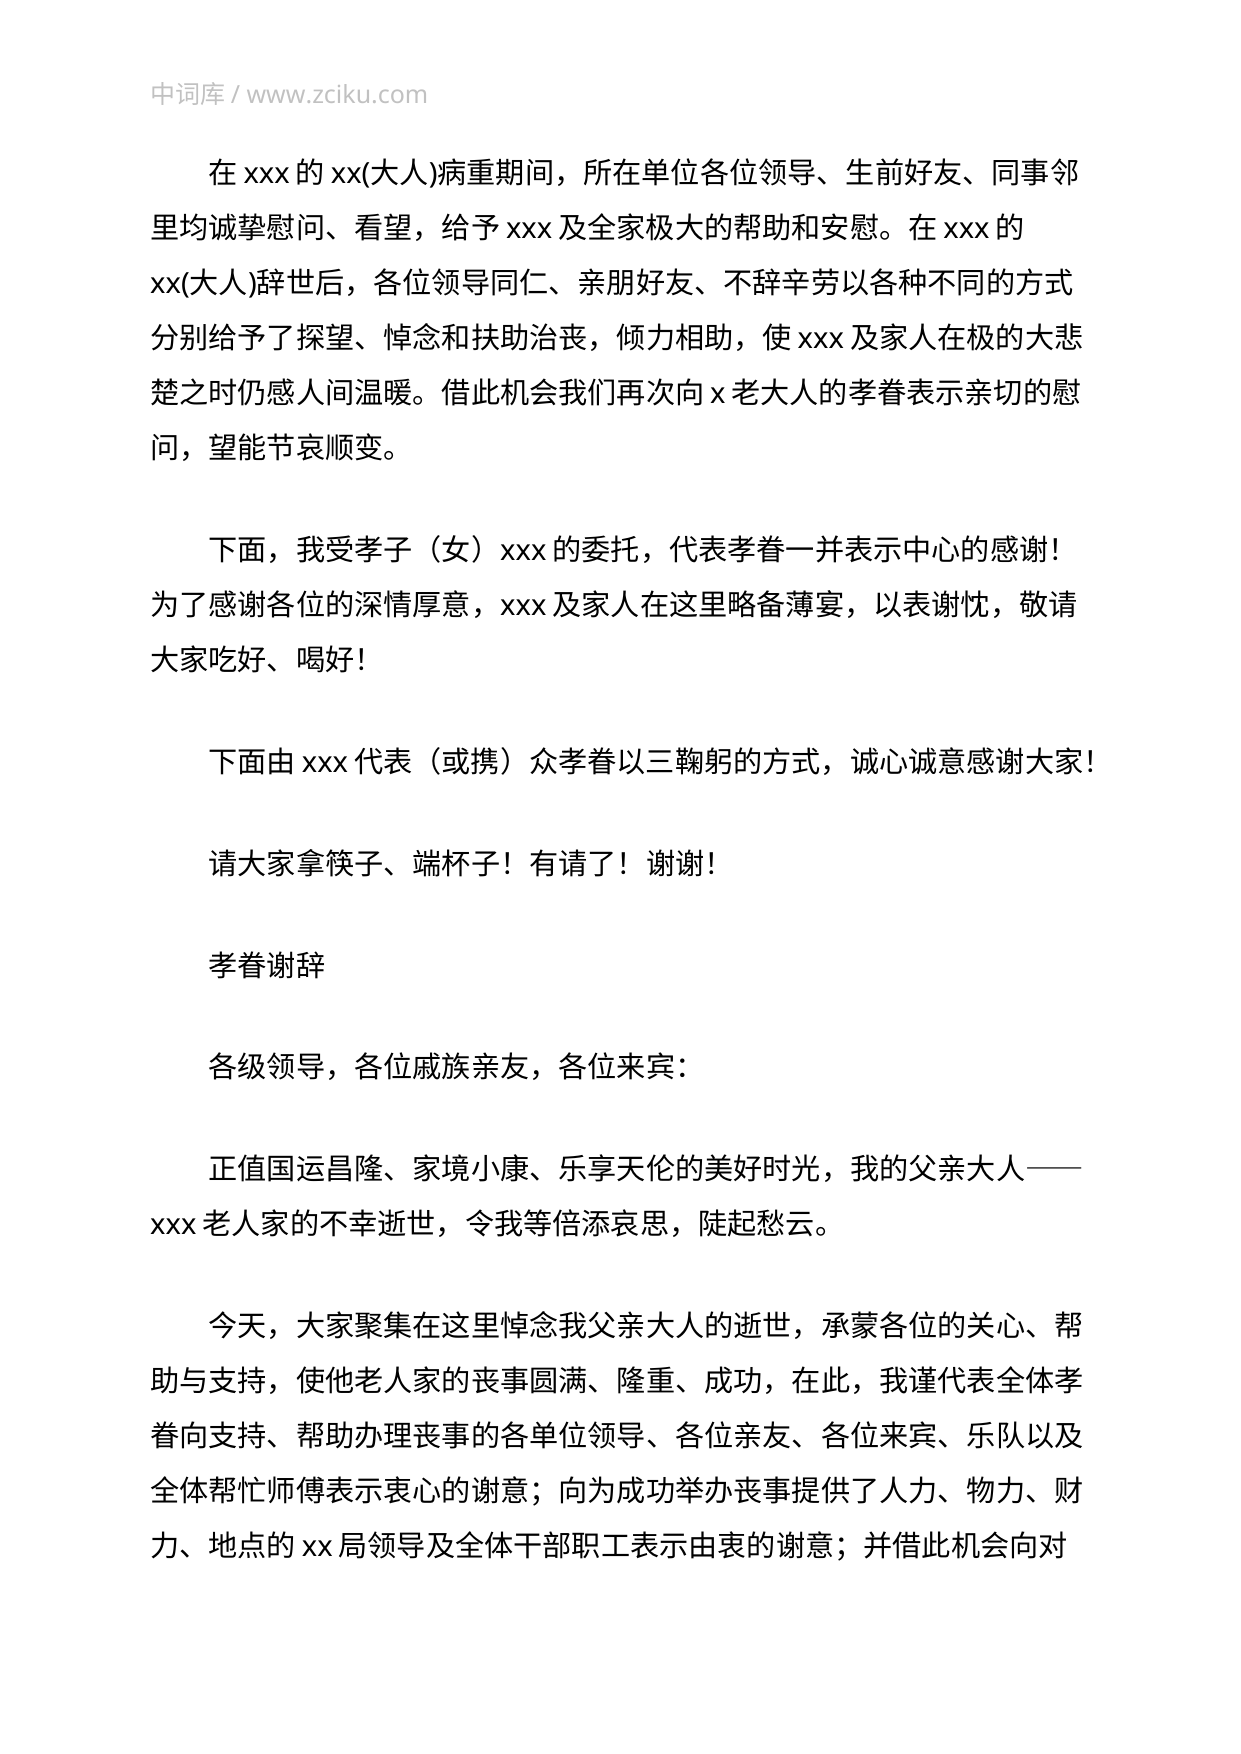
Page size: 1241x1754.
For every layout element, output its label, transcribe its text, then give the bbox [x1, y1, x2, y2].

text 在xxx的xx(大人)病重期间，所在单位各位领导、生前好友、同事邻里均诚挚慰问、看望，给予xxx及全家极大的帮助和安慰。在xxx的xx(大人)辞世后，各位领导同仁、亲朋好友、不辞辛劳以各种不同的方式分别给予了探望、悼念和扶助治丧，倾力相助，使xxx及家人在极的大悲楚之时仍感人间温暖。借此机会我们再次向x老大人的孝眷表示亲切的慰问，望能节哀顺变。 [150, 150, 1090, 467]
text 正值国运昌隆、家境小康、乐享天伦的美好时光，我的父亲大人——xxx老人家的不幸逝世，令我等倍添哀思，陡起愁云。 [150, 1146, 1090, 1243]
text 下面，我受孝子（女）xxx的委托，代表孝眷一并表示中心的感谢！为了感谢各位的深情厚意，xxx及家人在这里略备薄宴，以表谢忱，敬请大家吃好、喝好！ [150, 527, 1090, 679]
text 请大家拿筷子、端杯子！有请了！谢谢！ [150, 841, 1090, 883]
text 孝眷谢辞 [150, 942, 1090, 984]
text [150, 1303, 1090, 1565]
text 下面由xxx代表（或携）众孝眷以三鞠躬的方式，诚心诚意感谢大家！ [150, 738, 1090, 781]
text 各级领导，各位戚族亲友，各位来宾： [150, 1044, 1090, 1086]
